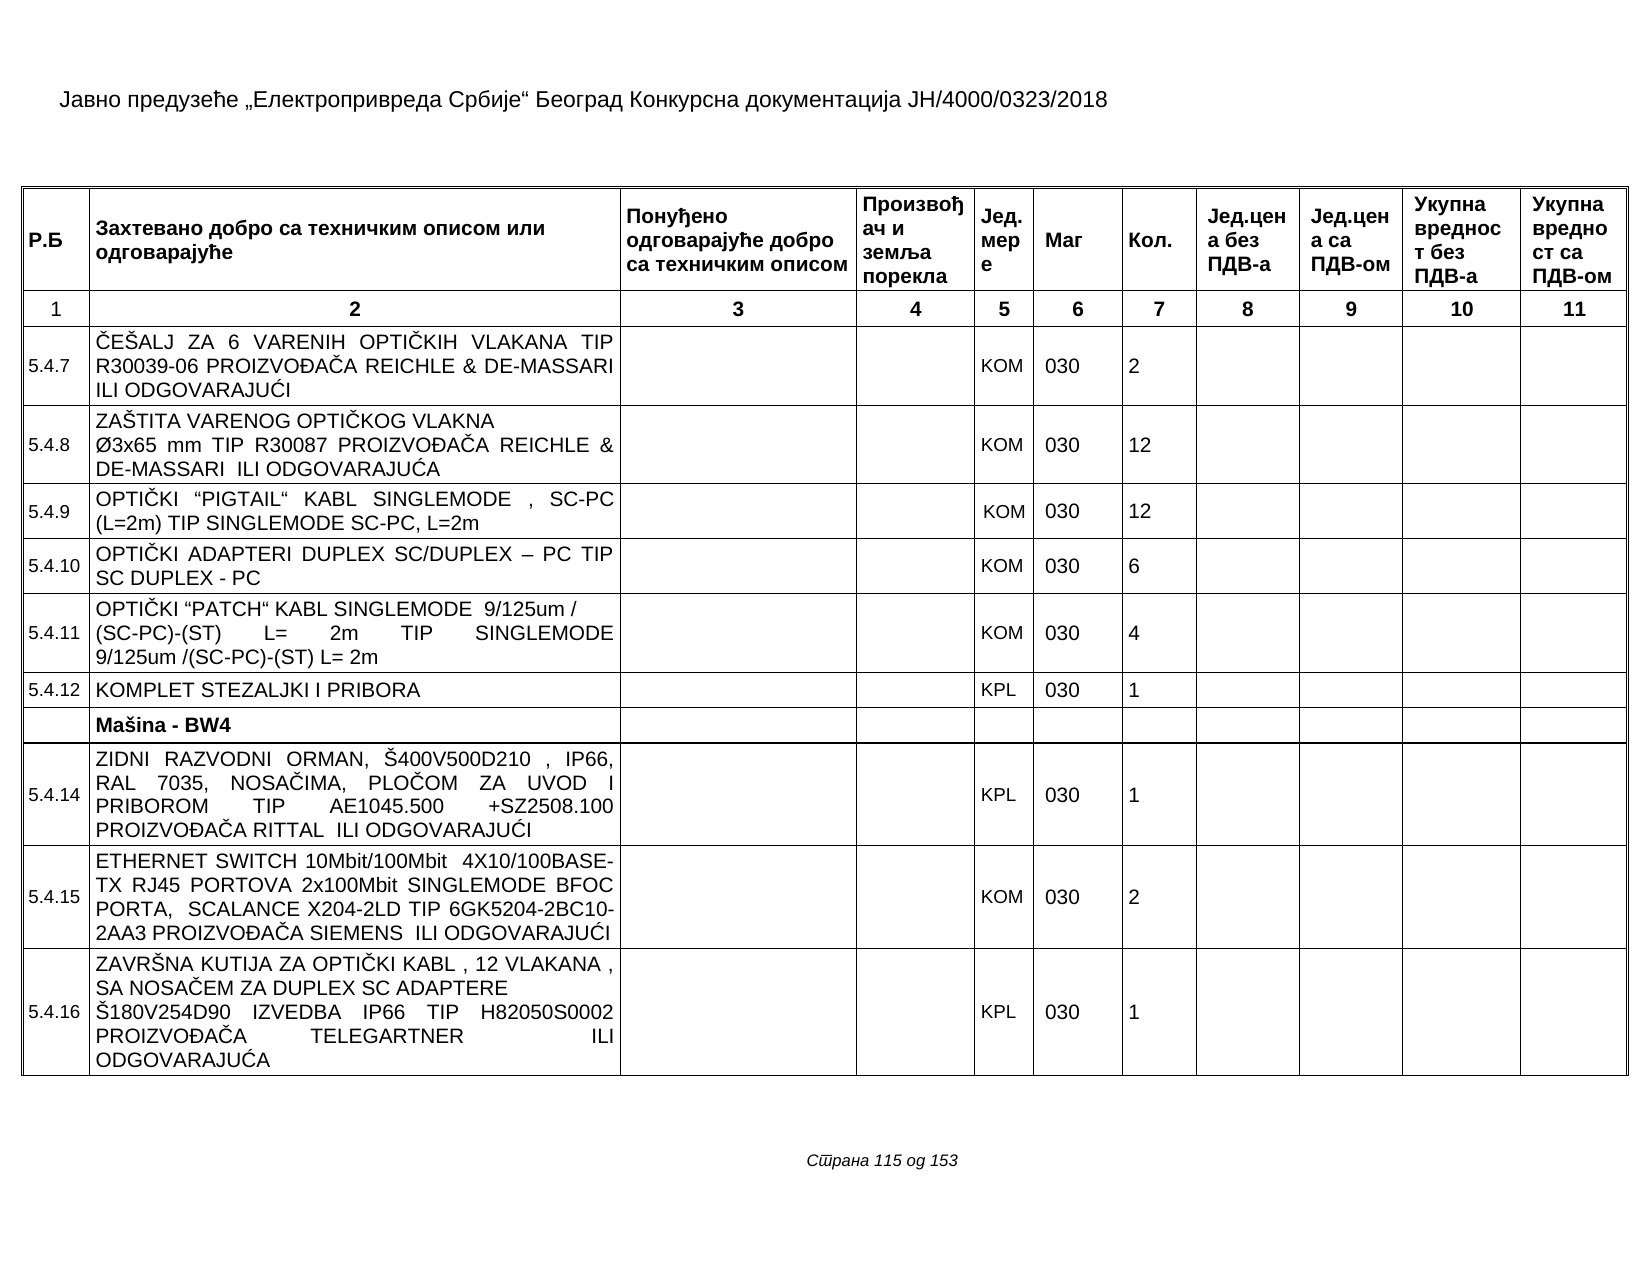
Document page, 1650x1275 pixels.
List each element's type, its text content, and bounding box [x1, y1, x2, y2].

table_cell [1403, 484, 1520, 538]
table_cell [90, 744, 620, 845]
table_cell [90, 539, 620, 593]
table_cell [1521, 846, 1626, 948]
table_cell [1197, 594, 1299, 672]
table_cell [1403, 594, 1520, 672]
table_cell 11 [1521, 291, 1626, 326]
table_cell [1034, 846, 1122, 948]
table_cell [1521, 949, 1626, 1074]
table_header Произвођач и земља порекла [857, 189, 974, 290]
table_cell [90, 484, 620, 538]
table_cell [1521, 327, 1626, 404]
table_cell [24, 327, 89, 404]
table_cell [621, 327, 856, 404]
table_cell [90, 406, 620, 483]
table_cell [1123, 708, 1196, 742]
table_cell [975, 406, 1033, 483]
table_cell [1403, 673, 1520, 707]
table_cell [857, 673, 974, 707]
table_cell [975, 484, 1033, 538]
table_cell 9 [1300, 291, 1402, 326]
table_cell 4 [857, 291, 974, 326]
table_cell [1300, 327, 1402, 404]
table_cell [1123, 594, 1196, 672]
table_cell 1 [24, 291, 89, 326]
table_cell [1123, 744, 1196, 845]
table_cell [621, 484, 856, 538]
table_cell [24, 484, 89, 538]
table_header Јед. мере [975, 189, 1033, 290]
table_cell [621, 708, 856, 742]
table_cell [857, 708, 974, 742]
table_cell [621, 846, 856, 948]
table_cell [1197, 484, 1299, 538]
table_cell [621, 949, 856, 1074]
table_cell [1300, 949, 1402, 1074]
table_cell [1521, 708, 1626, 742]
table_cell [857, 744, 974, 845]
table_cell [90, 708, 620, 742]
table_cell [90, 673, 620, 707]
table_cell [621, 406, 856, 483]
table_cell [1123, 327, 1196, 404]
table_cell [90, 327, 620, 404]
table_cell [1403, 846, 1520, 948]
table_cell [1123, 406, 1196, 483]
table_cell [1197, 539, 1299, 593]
table_header Захтевано добро са техничким описом или одговарајуће [90, 189, 620, 290]
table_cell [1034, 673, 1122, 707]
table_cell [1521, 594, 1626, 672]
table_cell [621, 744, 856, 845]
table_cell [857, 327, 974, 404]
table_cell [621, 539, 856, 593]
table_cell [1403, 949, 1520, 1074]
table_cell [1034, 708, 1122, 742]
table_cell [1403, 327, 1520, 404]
table_cell 8 [1197, 291, 1299, 326]
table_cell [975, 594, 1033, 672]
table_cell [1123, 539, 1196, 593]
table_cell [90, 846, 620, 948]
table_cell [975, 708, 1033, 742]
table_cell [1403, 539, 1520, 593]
table_header Укупна вредност без ПДВ-а [1403, 189, 1520, 290]
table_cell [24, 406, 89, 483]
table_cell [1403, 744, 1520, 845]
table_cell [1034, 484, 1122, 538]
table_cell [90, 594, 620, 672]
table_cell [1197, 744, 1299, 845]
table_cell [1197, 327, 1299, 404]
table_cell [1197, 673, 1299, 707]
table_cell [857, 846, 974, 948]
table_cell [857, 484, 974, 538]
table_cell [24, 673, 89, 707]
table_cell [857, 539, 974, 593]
table_header Кол. [1123, 189, 1196, 290]
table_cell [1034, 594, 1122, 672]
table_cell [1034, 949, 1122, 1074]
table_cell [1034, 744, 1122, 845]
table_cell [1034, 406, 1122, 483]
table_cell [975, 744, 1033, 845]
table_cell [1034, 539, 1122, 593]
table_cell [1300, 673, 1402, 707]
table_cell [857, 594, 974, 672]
table_header Јед.цена без ПДВ-а [1197, 189, 1299, 290]
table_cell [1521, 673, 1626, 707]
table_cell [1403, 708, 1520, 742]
table_cell 10 [1403, 291, 1520, 326]
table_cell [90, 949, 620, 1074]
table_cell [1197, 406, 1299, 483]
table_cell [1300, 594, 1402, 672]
table_header Понуђено одговарајуће добро са техничким описом [621, 189, 856, 290]
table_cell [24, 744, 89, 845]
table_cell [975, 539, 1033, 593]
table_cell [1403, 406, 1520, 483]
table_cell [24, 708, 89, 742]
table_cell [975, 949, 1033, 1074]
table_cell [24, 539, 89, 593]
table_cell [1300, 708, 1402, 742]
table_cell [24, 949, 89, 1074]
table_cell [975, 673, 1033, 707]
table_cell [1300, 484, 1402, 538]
table_cell 6 [1034, 291, 1122, 326]
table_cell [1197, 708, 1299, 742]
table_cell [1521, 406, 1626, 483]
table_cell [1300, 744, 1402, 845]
table_header Р.Б [24, 189, 89, 290]
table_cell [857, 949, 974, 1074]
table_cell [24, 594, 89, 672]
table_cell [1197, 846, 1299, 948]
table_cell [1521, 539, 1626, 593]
table_header Маг [1034, 189, 1122, 290]
table_cell 5 [975, 291, 1033, 326]
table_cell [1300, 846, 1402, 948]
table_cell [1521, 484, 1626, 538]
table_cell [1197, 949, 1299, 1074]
table_cell 7 [1123, 291, 1196, 326]
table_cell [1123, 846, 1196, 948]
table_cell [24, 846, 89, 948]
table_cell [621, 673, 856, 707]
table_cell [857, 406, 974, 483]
table_header Јед.цена са ПДВ-ом [1300, 189, 1402, 290]
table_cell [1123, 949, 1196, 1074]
table_cell 3 [621, 291, 856, 326]
table_header Укупна вредност са ПДВ-ом [1521, 189, 1626, 290]
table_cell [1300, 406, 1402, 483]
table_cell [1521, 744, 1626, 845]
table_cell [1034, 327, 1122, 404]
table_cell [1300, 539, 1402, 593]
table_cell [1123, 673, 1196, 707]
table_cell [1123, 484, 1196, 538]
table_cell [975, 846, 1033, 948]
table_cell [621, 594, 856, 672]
table_cell 2 [90, 291, 620, 326]
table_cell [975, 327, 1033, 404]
